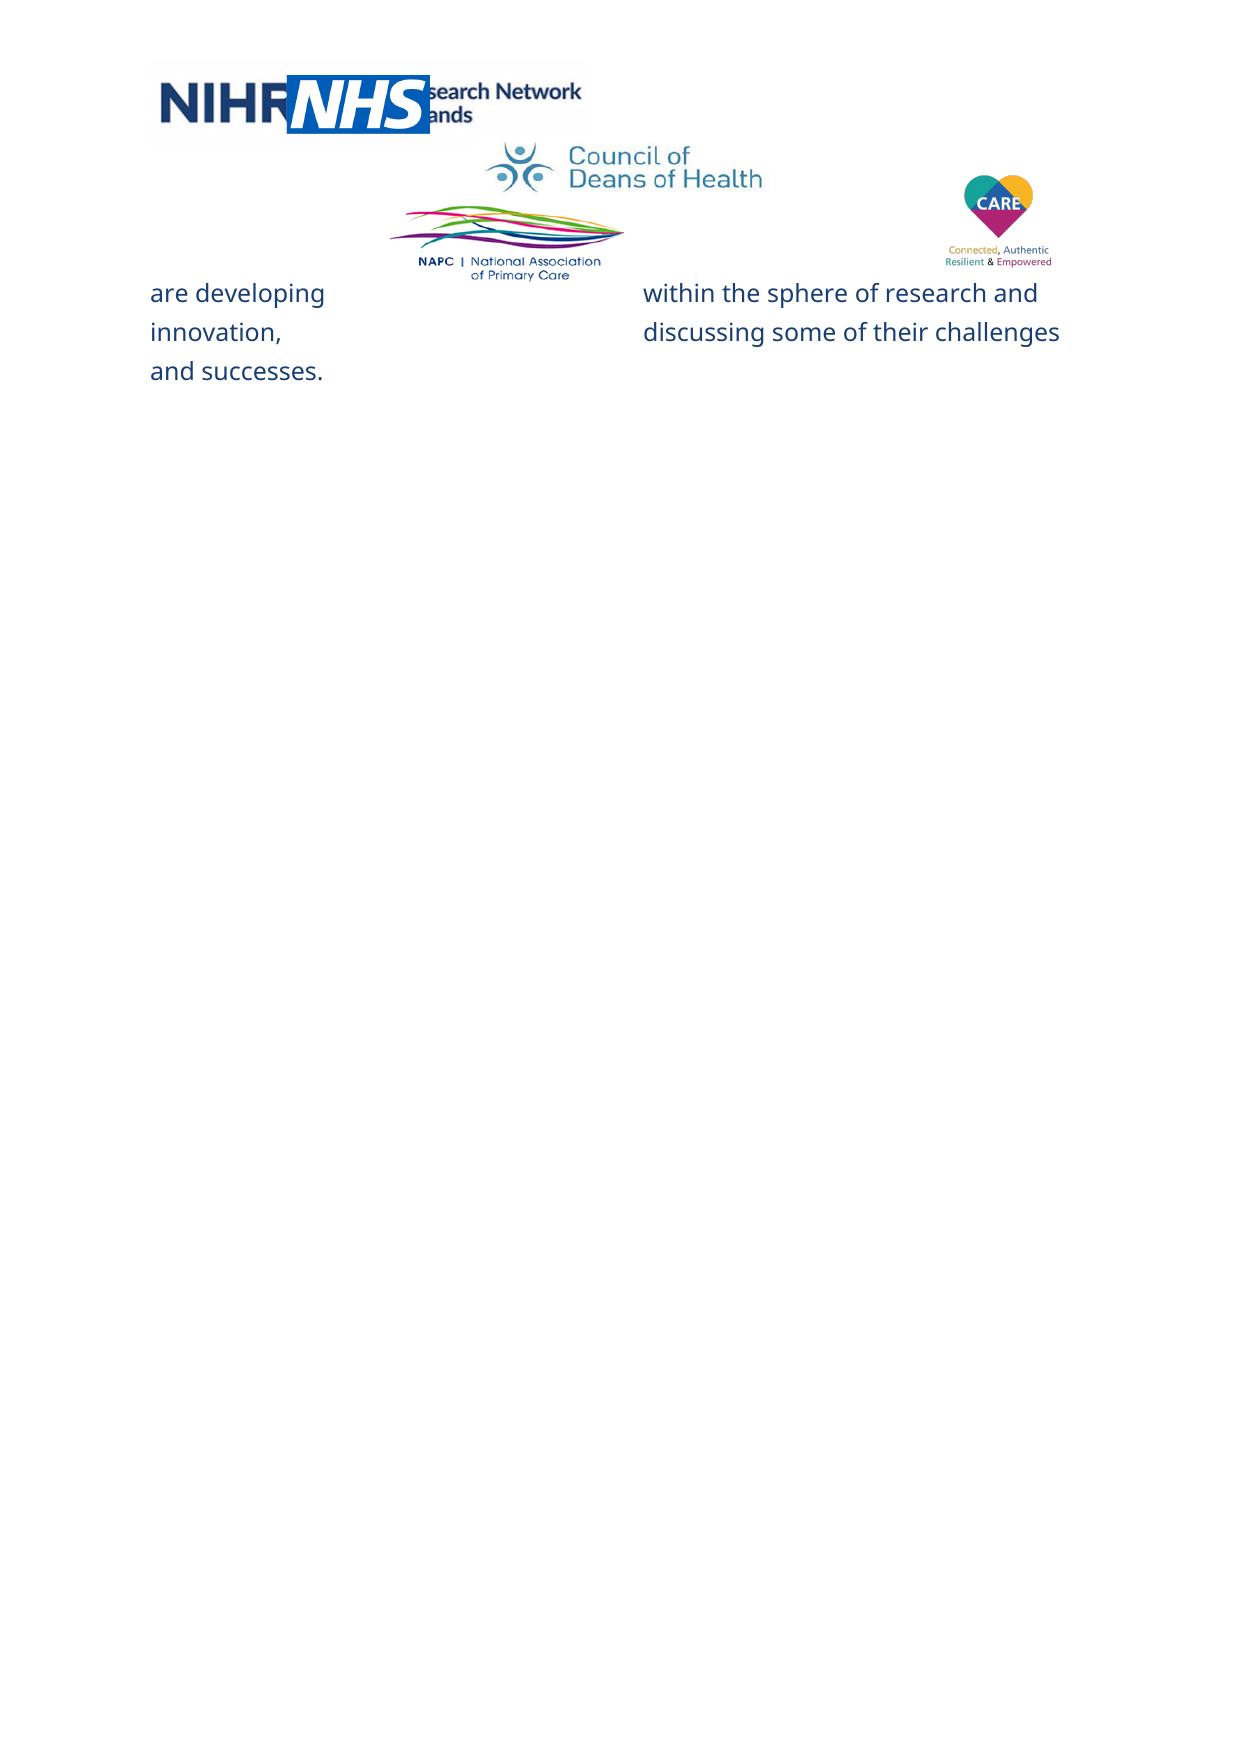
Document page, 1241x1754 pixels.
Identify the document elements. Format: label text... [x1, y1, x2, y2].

picture [943, 171, 1056, 272]
picture [150, 59, 779, 276]
